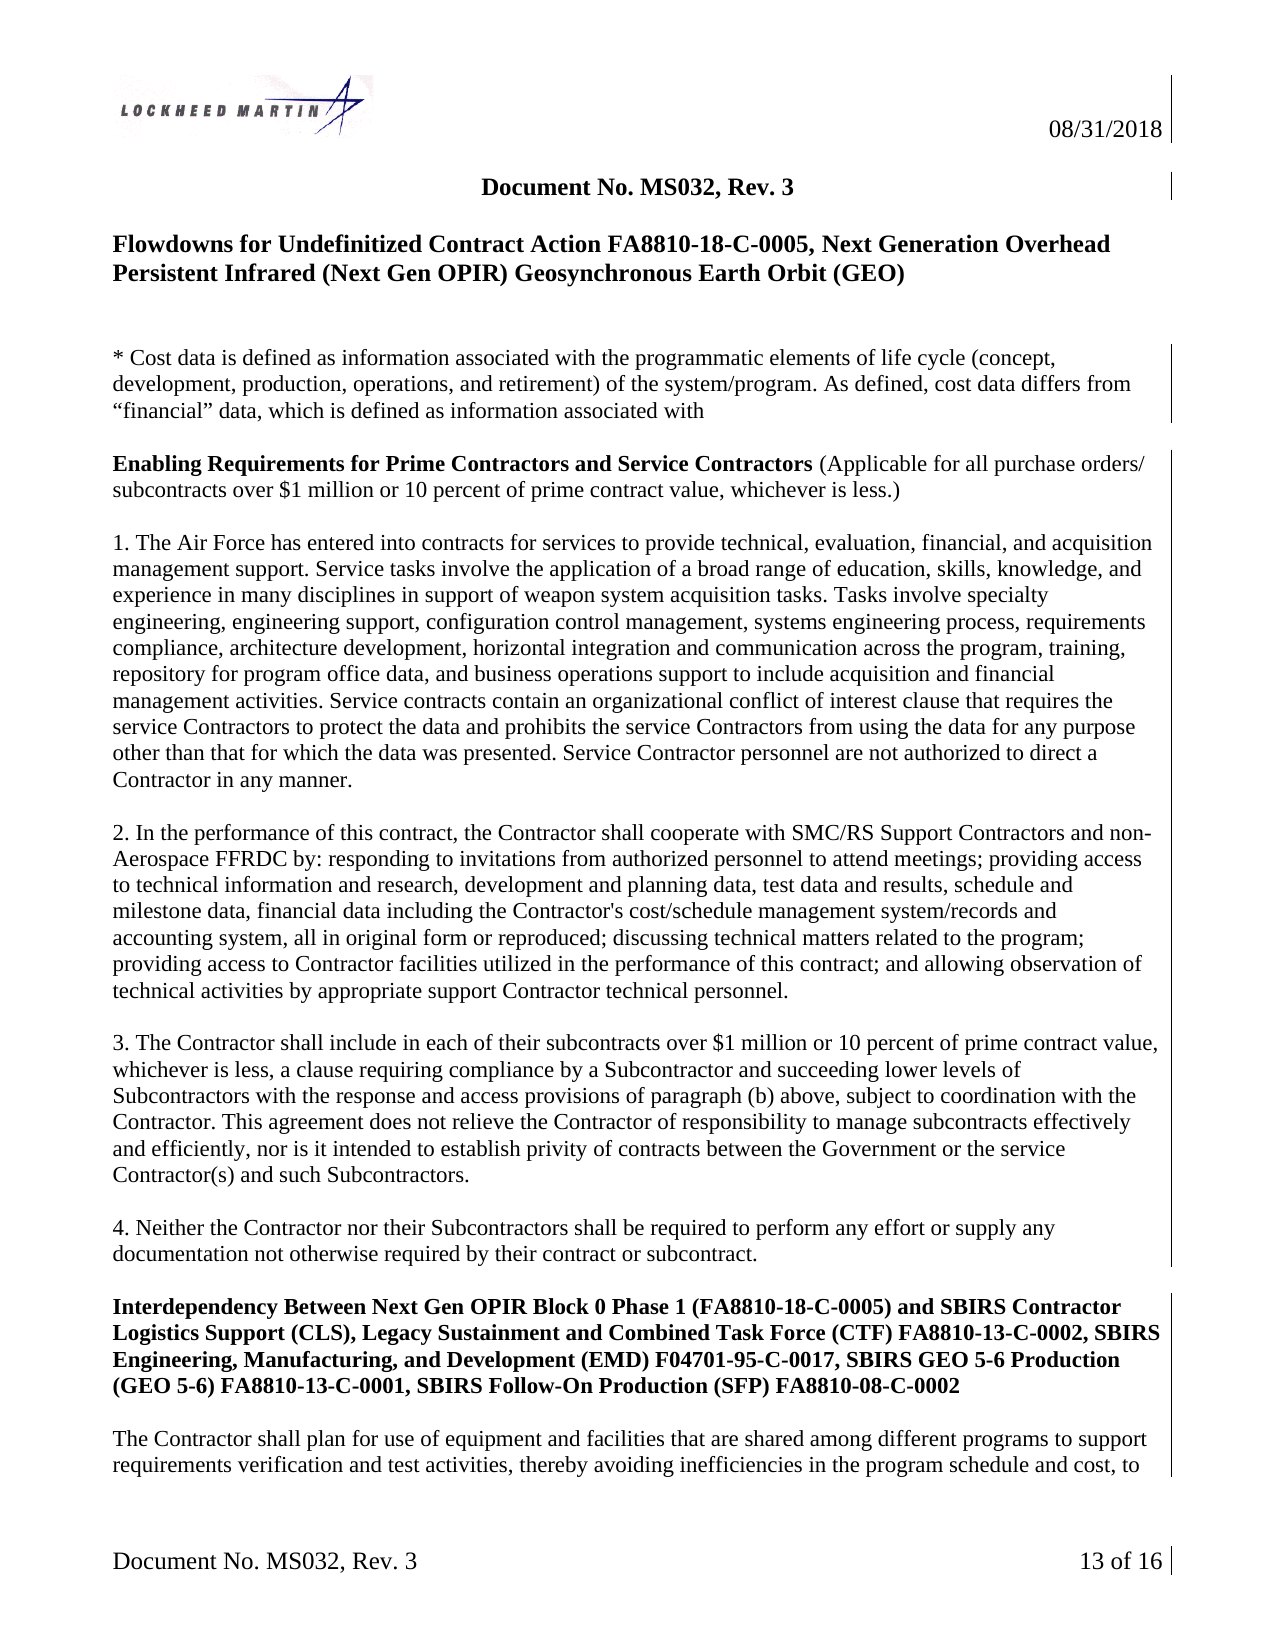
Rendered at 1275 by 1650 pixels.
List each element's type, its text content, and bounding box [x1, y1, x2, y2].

text providing access to Contractor facilities utilized in the performance of this contract; and allowing observation of technical activities by appropriate support Contractor technical personnel. [112, 950, 1162, 1003]
text 3. The Contractor shall include in each of their subcontracts over $1 million or 10 percent of prime contract value, whichever is less, a clause requiring compliance by a Subcontractor and succeeding lower levels of Subcontractors with the response and access provisions of paragraph (b) above, subject to coordination with the Contractor. This agreement does not relieve the Contractor of responsibility to manage subcontracts effectively and efficiently, nor is it intended to establish privity of contracts between the Government or the service Contractor(s) and such Subcontractors. [112, 1029, 1162, 1187]
text 1. The Air Force has entered into contracts for services to provide technical, evaluation, financial, and acquisition management support. Service tasks involve the application of a broad range of education, skills, knowledge, and experience in many disciplines in support of weapon system acquisition tasks. Tasks involve specialty engineering, engineering support, configuration control management, systems engineering process, requirements compliance, architecture development, horizontal integration and communication across the program, training, [112, 529, 1162, 660]
text repository for program office data, and business operations support to include acquisition and financial management activities. Service contracts contain an organizational conflict of interest clause that requires the service Contractors to protect the data and prohibits the service Contractors from using the data for any purpose other than that for which the data was presented. Service Contractor personnel are not authorized to direct a Contractor in any manner. [112, 660, 1162, 792]
text 4. Neither the Contractor nor their Subcontractors shall be required to perform any effort or supply any documentation not otherwise required by their contract or subcontract. [112, 1214, 1162, 1267]
text 2. In the performance of this contract, the Contractor shall cooperate with SMC/RS Support Contractors and non-Aerospace FFRDC by: responding to invitations from authorized personnel to attend meetings; providing access to technical information and research, development and planning data, test data and results, schedule and milestone data, financial data including the Contractor's cost/schedule management system/records and accounting system, all in original form or reproduced; discussing technical matters related to the program; [112, 818, 1162, 950]
picture [112, 75, 374, 138]
text Enabling Requirements for Prime Contractors and Service Contractors (Applicable for all purchase orders/ subcontracts over $1 million or 10 percent of prime contract value, whichever is less.) [112, 449, 1162, 502]
text * Cost data is defined as information associated with the programmatic elements of life cycle (concept, development, production, operations, and retirement) of the system/program. As defined, cost data differs from “financial” data, which is defined as information associated with [112, 344, 1162, 423]
text Interdependency Between Next Gen OPIR Block 0 Phase 1 (FA8810-18-C-0005) and SBIRS Contractor Logistics Support (CLS), Legacy Sustainment and Combined Task Force (CTF) FA8810-13-C-0002, SBIRS Engineering, Manufacturing, and Development (EMD) F04701-95-C-0017, SBIRS GEO 5-6 Production (GEO 5-6) FA8810-13-C-0001, SBIRS Follow-On Production (SFP) FA8810-08-C-0002 [112, 1293, 1162, 1398]
